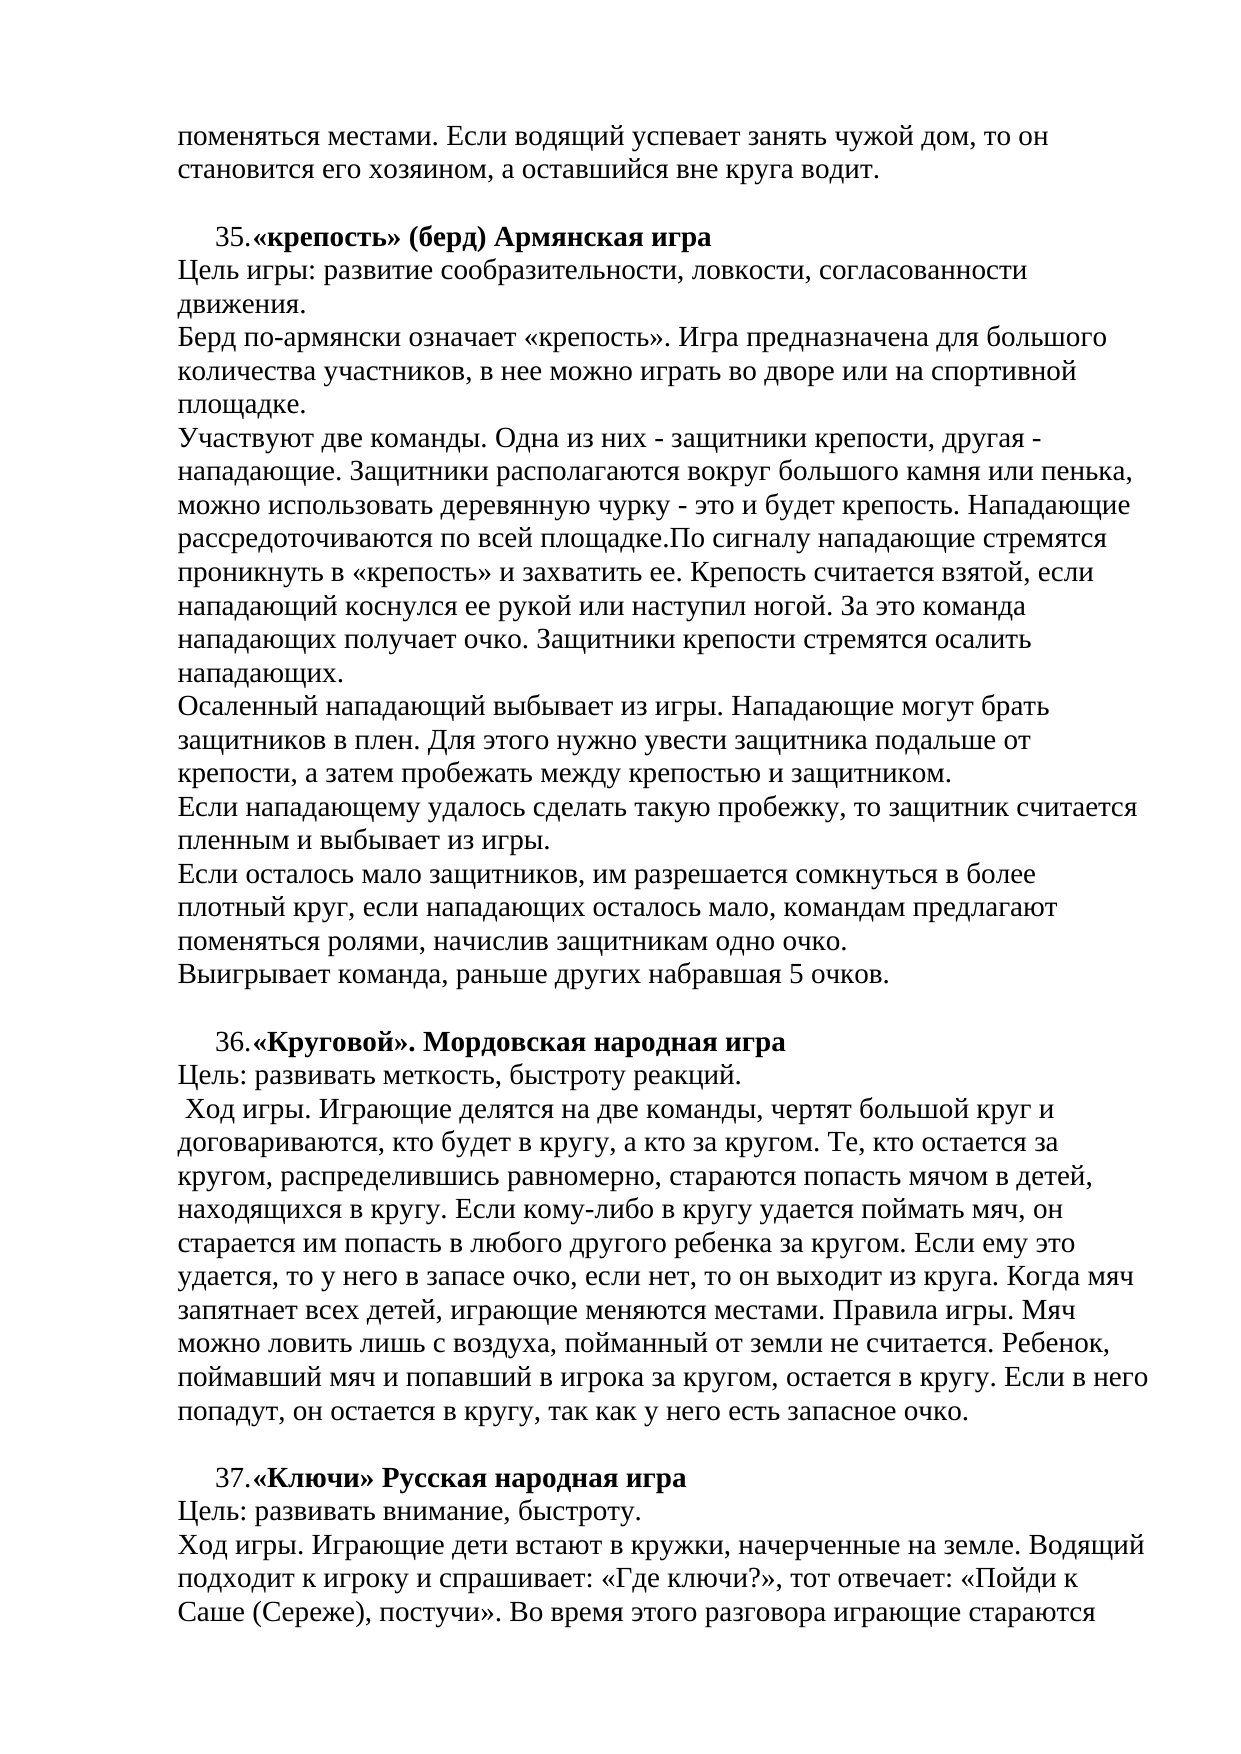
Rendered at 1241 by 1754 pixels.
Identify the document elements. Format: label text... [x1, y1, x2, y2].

text Цель: развивать меткость, быстроту реакций. [177, 1057, 1152, 1091]
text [177, 1527, 1152, 1627]
list «Круговой». Мордовская народная игра [215, 1024, 1152, 1057]
text Цель игры: развитие сообразительности, ловкости, согласованности движения. [177, 252, 1152, 319]
list «крепость» (берд) Армянская игра [215, 219, 1152, 252]
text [177, 118, 1152, 185]
text Ход игры. Играющие делятся на две команды, чертят большой круг и договариваются, кто будет в кругу, а кто за кругом. Те, кто остается за кругом, распределившись равномерно, стараются попасть мячом в детей, находящихся в кругу. Если кому-либо в кругу удается поймать мяч, он старается им попасть в любого другого ребенка за кругом. Если ему это удается, то у него в запасе очко, если нет, то он выходит из круга. Когда мяч запятнает всех детей, играющие меняются местами. Правила игры. Мяч можно ловить лишь с воздуха, пойманный от земли не считается. Ребенок, поймавший мяч и попавший в игрока за кругом, остается в кругу. Если в него попадут, он остается в кругу, так как у него есть запасное очко. [177, 1091, 1152, 1426]
text Цель: развивать внимание, быстроту. [177, 1493, 1152, 1527]
list «Ключи» Русская народная игра [215, 1460, 1152, 1493]
text Берд по-армянски означает «крепость». Игра предназначена для большого количества участников, в нее можно играть во дворе или на спортивной площадке. Участвуют две команды. Одна из них - защитники крепости, другая -нападающие. Защитники располагаются вокруг большого камня или пенька, можно использовать деревянную чурку - это и будет крепость. Нападающие рассредоточиваются по всей площадке.По сигналу нападающие стремятся проникнуть в «крепость» и захватить ее. Крепость считается взятой, если нападающий коснулся ее рукой или наступил ногой. За это команда нападающих получает очко. Защитники крепости стремятся осалить нападающих. Осаленный нападающий выбывает из игры. Нападающие могут брать защитников в плен. Для этого нужно увести защитника подальше от крепости, а затем пробежать между крепостью и защитником. Если нападающему удалось сделать такую пробежку, то защитник считается пленным и выбывает из игры. Если осталось мало защитников, им разрешается сомкнуться в более плотный круг, если нападающих осталось мало, командам предлагают поменяться ролями, начислив защитникам одно очко. Выигрывает команда, раньше других набравшая 5 очков. [177, 319, 1152, 990]
